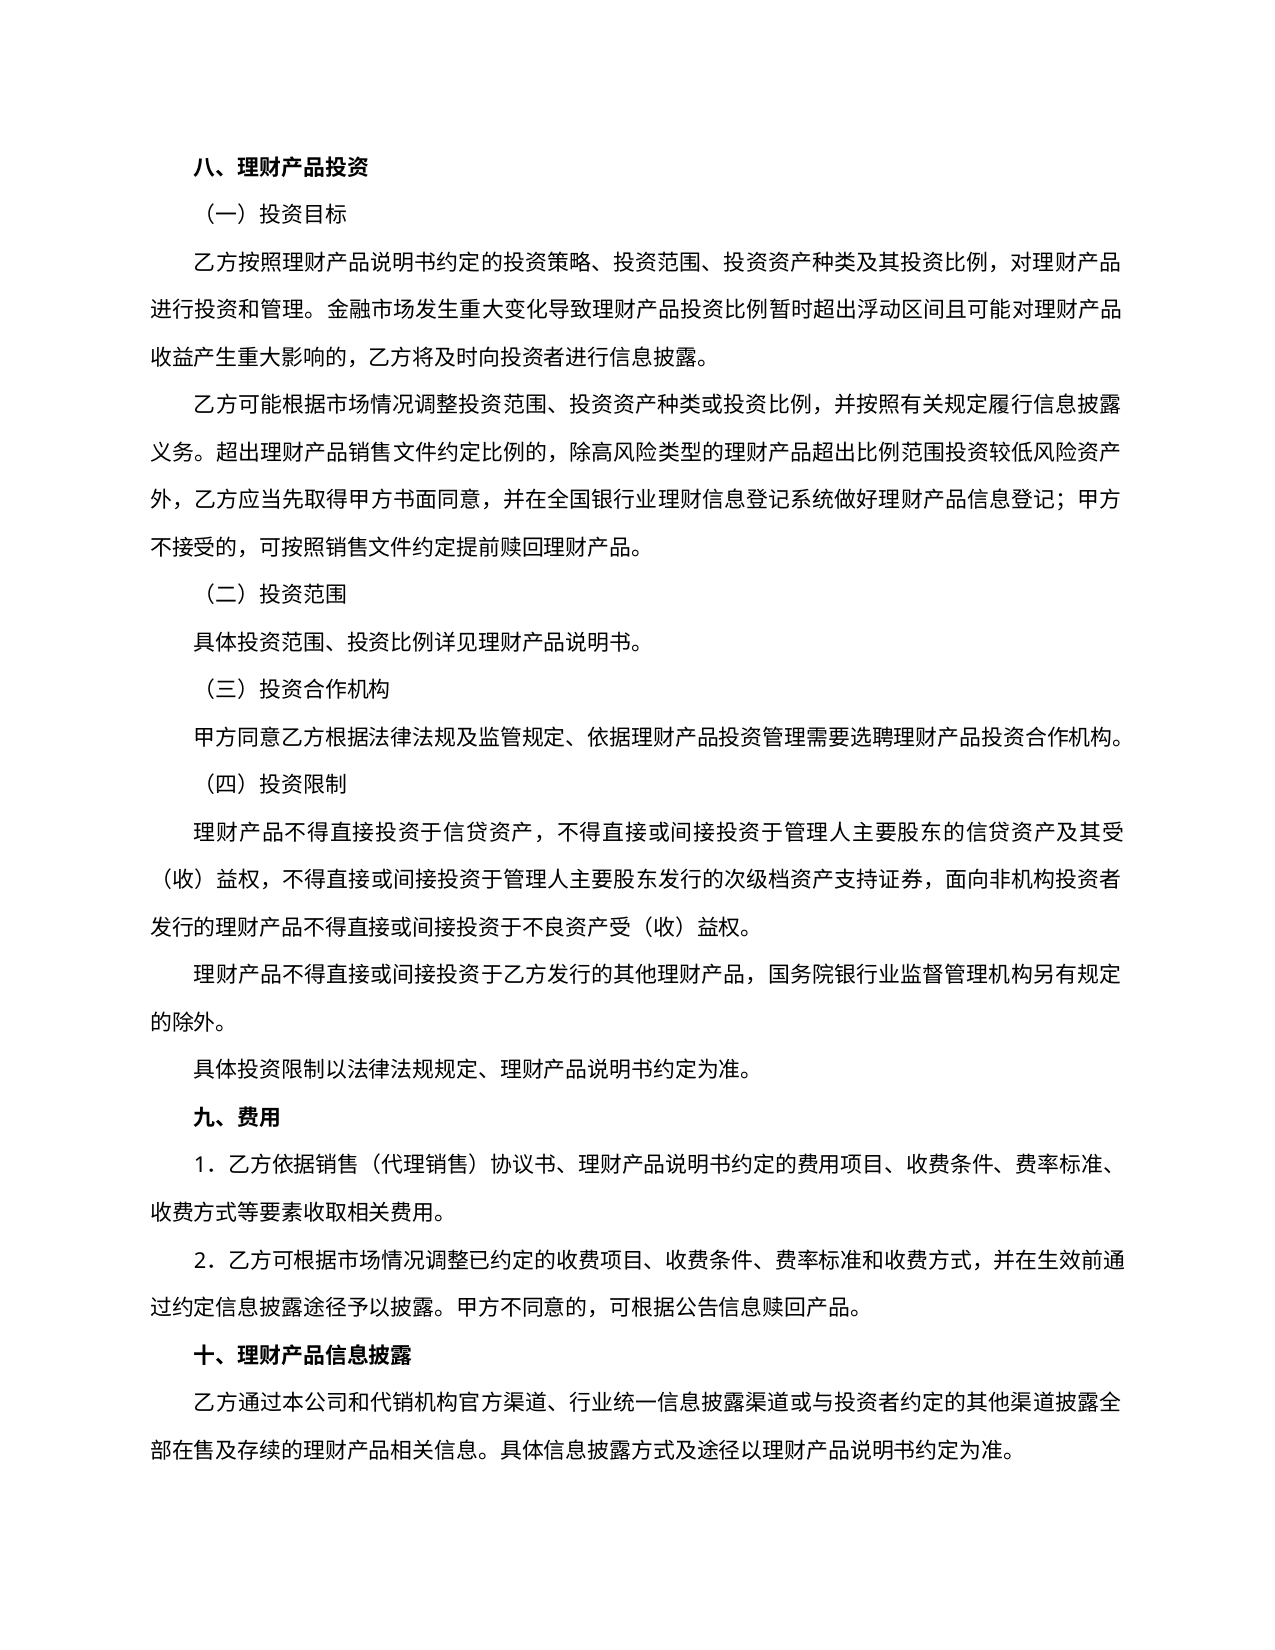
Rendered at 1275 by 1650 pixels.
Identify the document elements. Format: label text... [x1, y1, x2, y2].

text 具体投资限制以法律法规规定、理财产品说明书约定为准。 [150, 1052, 1125, 1084]
text 乙方可能根据市场情况调整投资范围、投资资产种类或投资比例，并按照有关规定履行信息披露义务。超出理财产品销售文件约定比例的，除高风险类型的理财产品超出比例范围投资较低风险资产外，乙方应当先取得甲方书面同意，并在全国银行业理财信息登记系统做好理财产品信息登记；甲方不接受的，可按照销售文件约定提前赎回理财产品。 [150, 387, 1125, 562]
text 1．乙方依据销售（代理销售）协议书、理财产品说明书约定的费用项目、收费条件、费率标准、收费方式等要素收取相关费用。 [150, 1147, 1125, 1227]
text 乙方通过本公司和代销机构官方渠道、行业统一信息披露渠道或与投资者约定的其他渠道披露全部在售及存续的理财产品相关信息。具体信息披露方式及途径以理财产品说明书约定为准。 [150, 1385, 1125, 1464]
text 理财产品不得直接投资于信贷资产，不得直接或间接投资于管理人主要股东的信贷资产及其受（收）益权，不得直接或间接投资于管理人主要股东发行的次级档资产支持证券，面向非机构投资者发行的理财产品不得直接或间接投资于不良资产受（收）益权。 [150, 815, 1125, 942]
text 2．乙方可根据市场情况调整已约定的收费项目、收费条件、费率标准和收费方式，并在生效前通过约定信息披露途径予以披露。甲方不同意的，可根据公告信息赎回产品。 [150, 1243, 1125, 1322]
text （一）投资目标 [150, 197, 1125, 229]
text 十、理财产品信息披露 [150, 1338, 1125, 1369]
text 具体投资范围、投资比例详见理财产品说明书。 [150, 625, 1125, 657]
text 八、理财产品投资 [150, 150, 1125, 182]
text 理财产品不得直接或间接投资于乙方发行的其他理财产品，国务院银行业监督管理机构另有规定的除外。 [150, 957, 1125, 1037]
text （二）投资范围 [150, 577, 1125, 609]
text （四）投资限制 [150, 767, 1125, 799]
text 甲方同意乙方根据法律法规及监管规定、依据理财产品投资管理需要选聘理财产品投资合作机构。 [150, 720, 1125, 752]
text 乙方按照理财产品说明书约定的投资策略、投资范围、投资资产种类及其投资比例，对理财产品进行投资和管理。金融市场发生重大变化导致理财产品投资比例暂时超出浮动区间且可能对理财产品收益产生重大影响的，乙方将及时向投资者进行信息披露。 [150, 245, 1125, 372]
text 九、费用 [150, 1100, 1125, 1132]
text （三）投资合作机构 [150, 672, 1125, 704]
